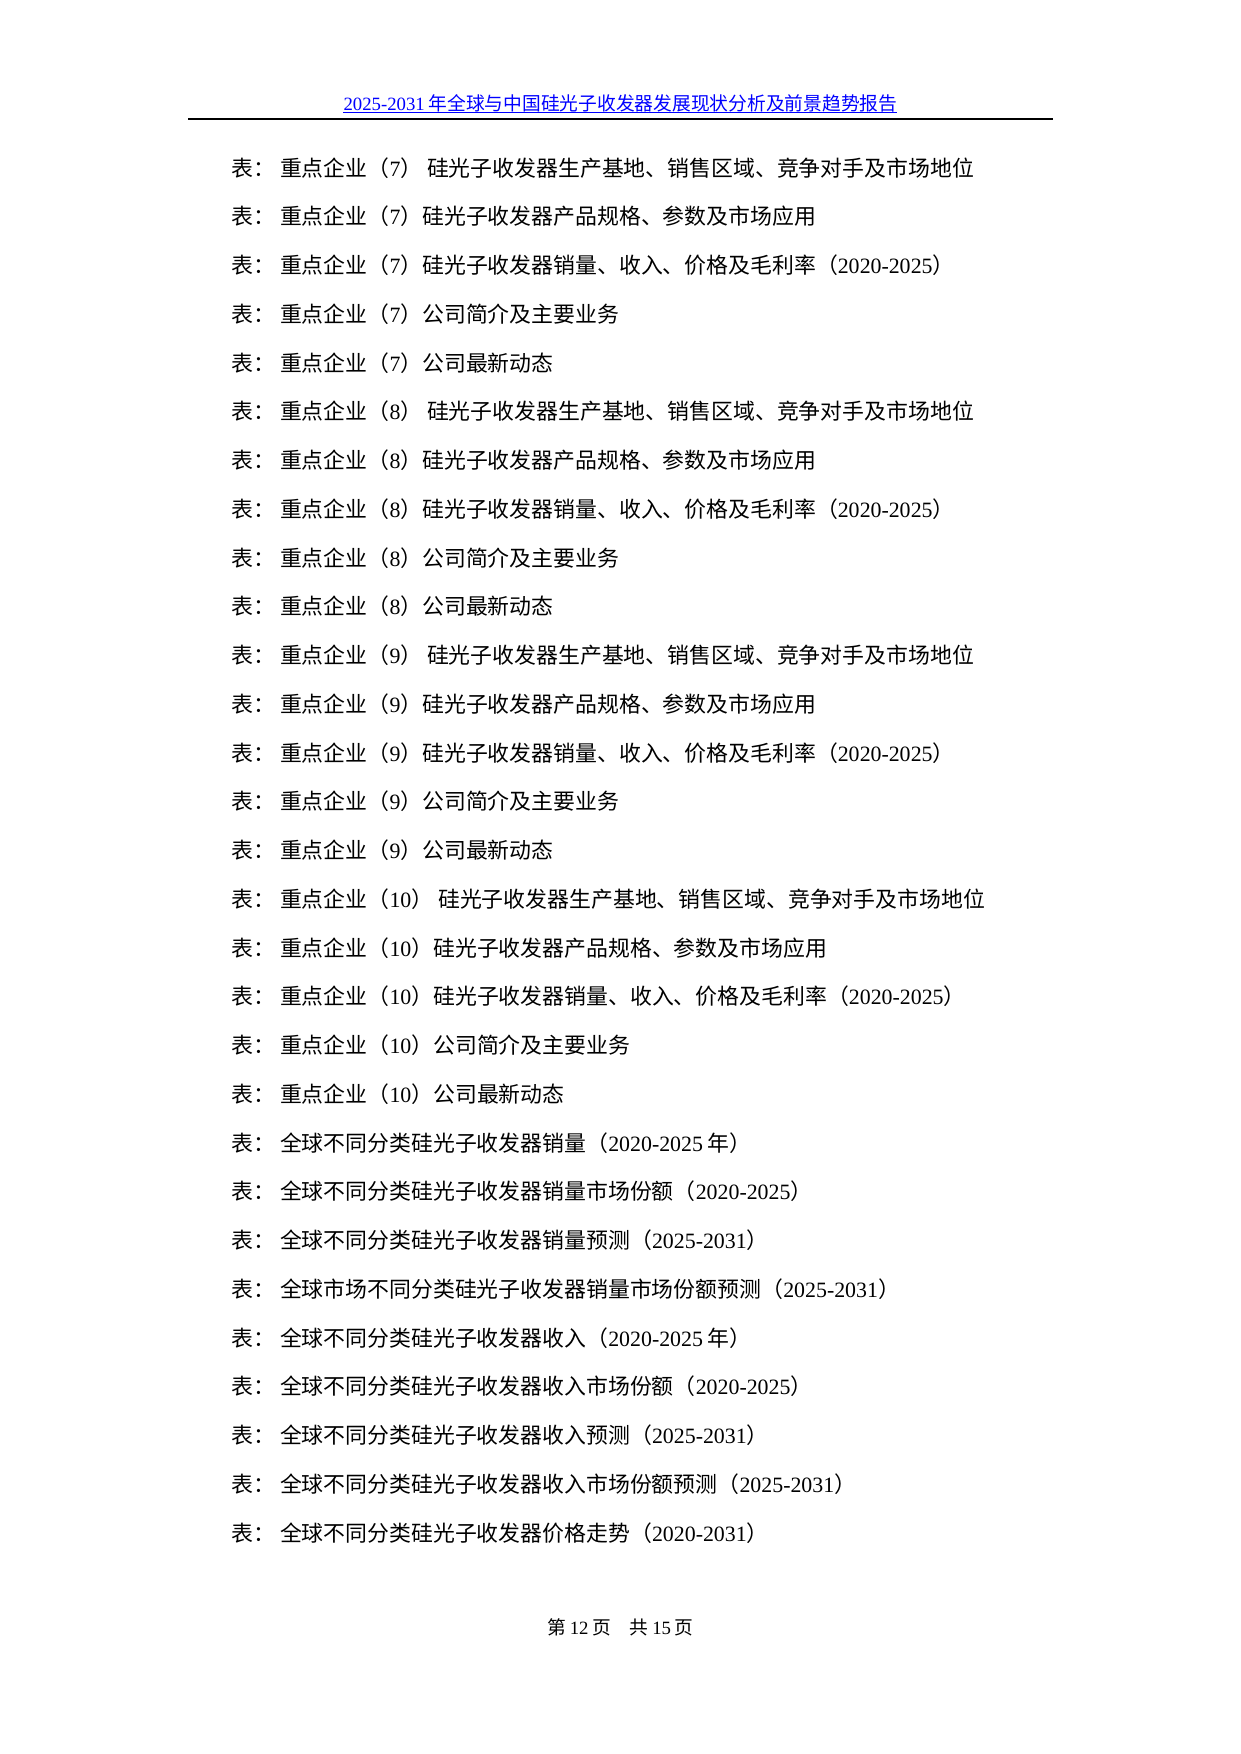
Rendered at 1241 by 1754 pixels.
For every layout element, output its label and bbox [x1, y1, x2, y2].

text [187, 150, 1053, 1548]
